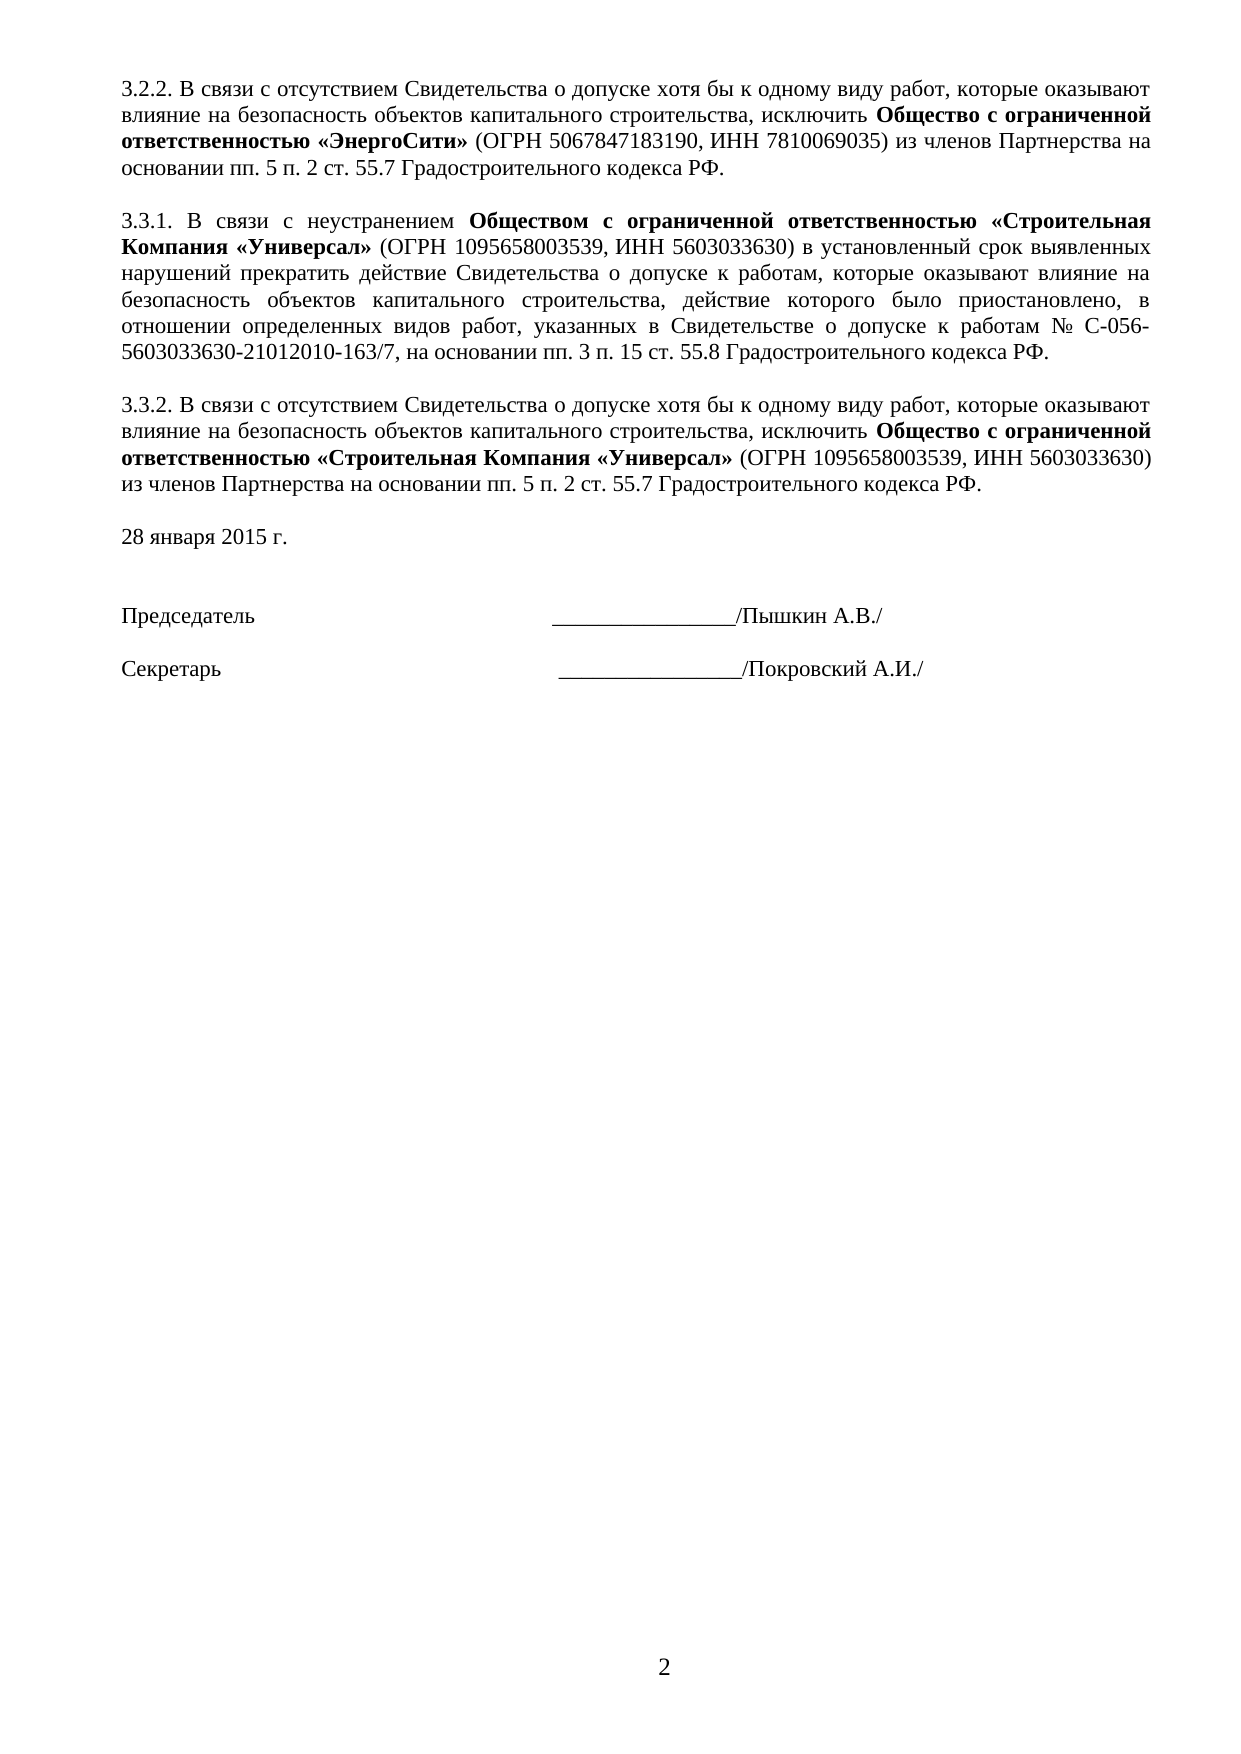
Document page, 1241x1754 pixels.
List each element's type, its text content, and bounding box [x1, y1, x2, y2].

text 3.3.2. В связи с отсутствием Свидетельства о допуске хотя бы к одному виду работ, которые оказывают влияние на безопасность объектов капитального строительства, исключить Общество с ограниченной ответственностью «Строительная Компания «Универсал» (ОГРН 1095658003539, ИНН 5603033630) из членов Партнерства на основании пп. 5 п. 2 ст. 55.7 Градостроительного кодекса РФ. [121, 391, 1152, 497]
text 3.3.1. В связи с неустранением Обществом с ограниченной ответственностью «Строительная Компания «Универсал» (ОГРН 1095658003539, ИНН 5603033630) в установленный срок выявленных нарушений прекратить действие Свидетельства о допуске к работам, которые оказывают влияние на безопасность объектов капитального строительства, действие которого было приостановлено, в отношении определенных видов работ, указанных в Свидетельстве о допуске к работам № С-056-5603033630-21012010-163/7, на основании пп. 3 п. 15 ст. 55.8 Градостроительного кодекса РФ. [121, 207, 1152, 365]
text Секретарь ________________/Покровский А.И./ [121, 655, 1152, 681]
text 28 января 2015 г. [121, 523, 1152, 549]
text 3.2.2. В связи с отсутствием Свидетельства о допуске хотя бы к одному виду работ, которые оказывают влияние на безопасность объектов капитального строительства, исключить Общество с ограниченной ответственностью «ЭнергоСити» (ОГРН 5067847183190, ИНН 7810069035) из членов Партнерства на основании пп. 5 п. 2 ст. 55.7 Градостроительного кодекса РФ. [121, 75, 1152, 180]
text Председатель ________________/Пышкин А.В./ [121, 602, 1152, 628]
